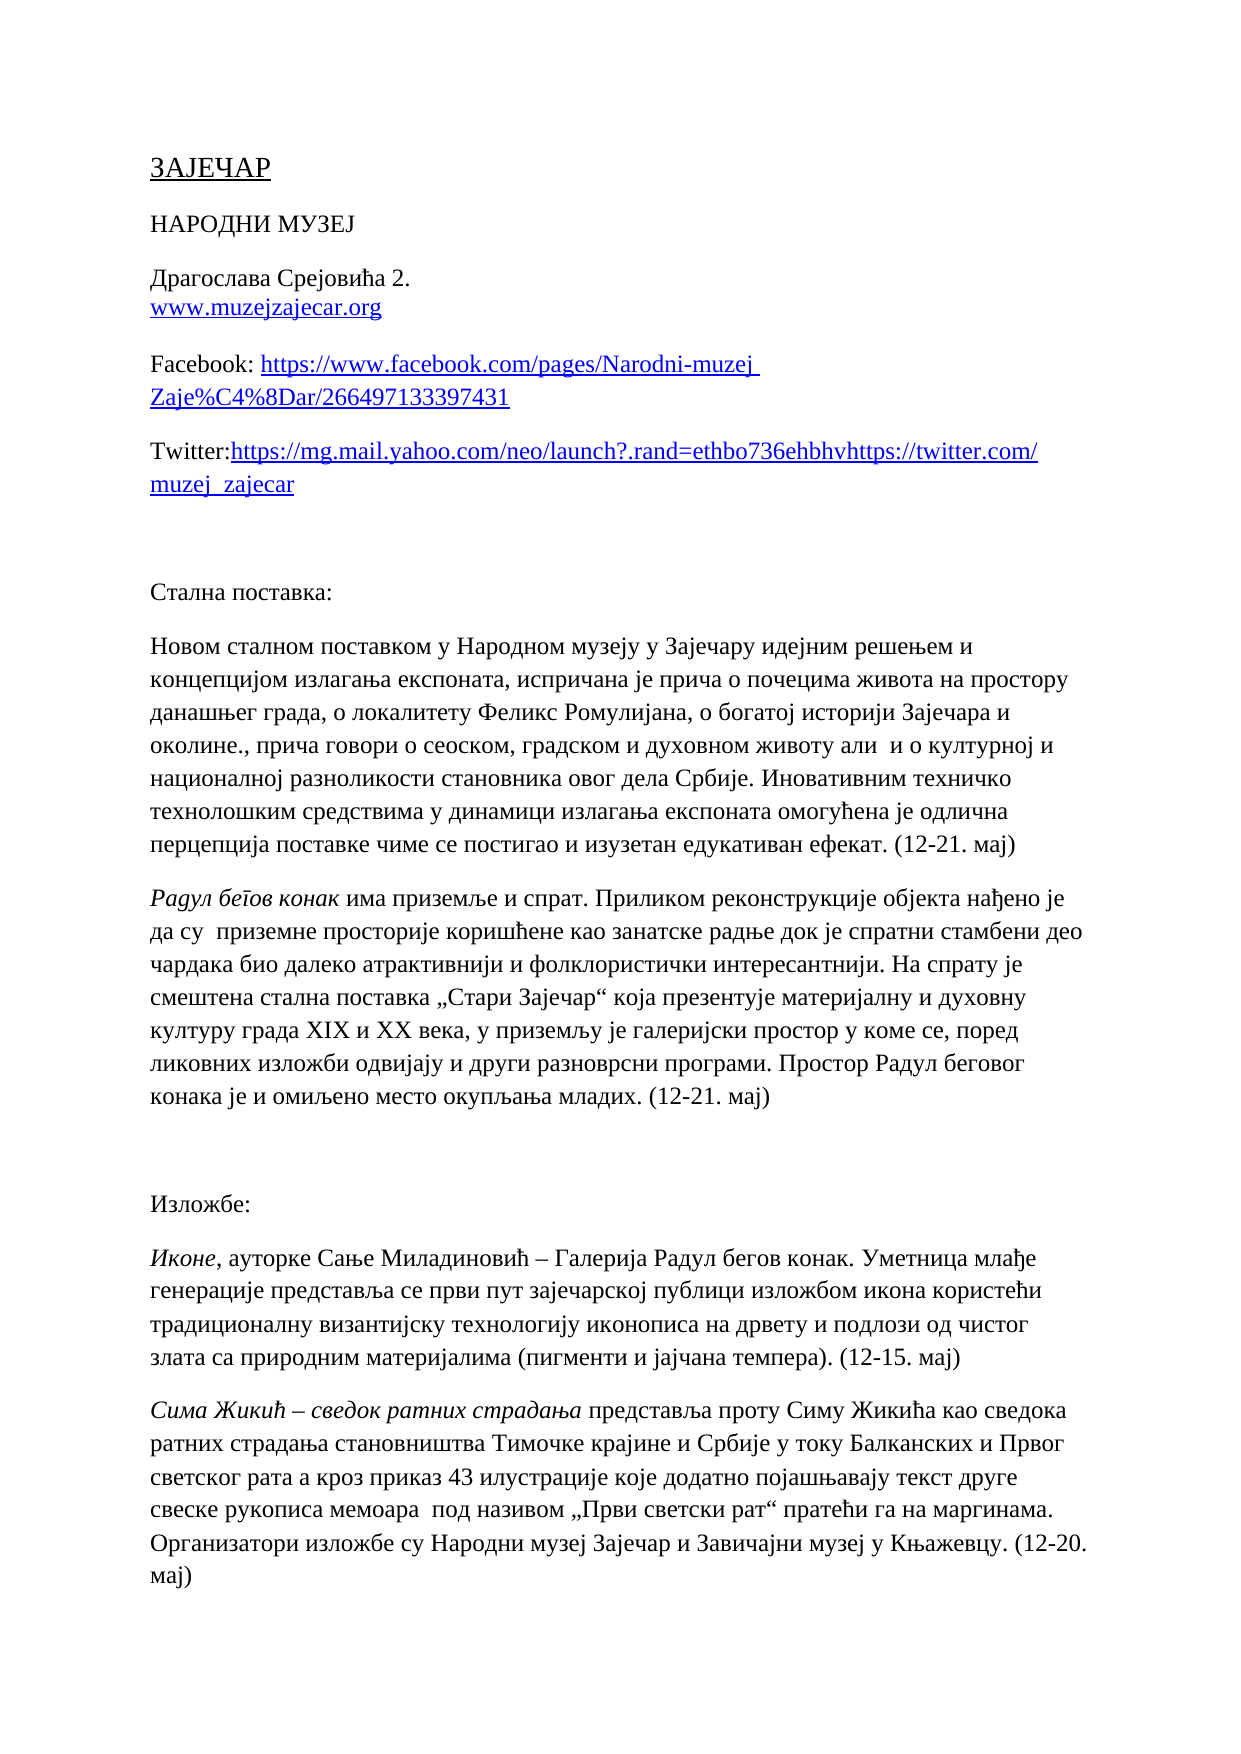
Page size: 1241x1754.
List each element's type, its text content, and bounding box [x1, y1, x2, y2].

text Иконе, ауторке Сање Миладиновић – Галерија Радул бегов конак. Уметница млађе генерације представља се први пут зајечарској публици изложбом икона користећи традиционалну византијску технологију иконописа на дрвету и подлози од чистог злата са природним материјалима (пигменти и јајчана темпера). (12-15. мај) [150, 1243, 1090, 1370]
text Драгослава Срејовића 2. www.muzejzajecar.org [150, 263, 1090, 321]
text Изложбе: [150, 1189, 1090, 1217]
text НАРОДНИ МУЗЕЈ [150, 209, 1090, 238]
text Facebook: https://www.facebook.com/pages/Narodni-muzej Zaje%C4%8Dar/266497133397431 [150, 349, 1090, 411]
text Сима Жикић – сведок ратних страдања представља проту Симу Жикића као сведока ратних страдања становништва Тимочке крајине и Србије у току Балканских и Првог светског рата а кроз приказ 43 илустрације које додатно појашњавају текст друге свеске рукописа мемоара под називом „Први светски рат“ пратећи га на маргинама. Организатори изложбе су Народни музеј Зајечар и Завичајни музеј у Књажевцу. (12-20. мај) [150, 1396, 1090, 1589]
text Новом сталном поставком у Народном музеју у Зајечару идејним решењем и концепцијом излагања експоната, испричана је прича о почецима живота на простору данашњег града, о локалитету Феликс Ромулијана, о богатој историји Зајечара и околине., прича говори о сеоском, градском и духовном животу али и о културној и националној разноликости становника овог дела Србије. Иновативним техничко технолошким средствима у динамици излагања експоната омогућена је одлична перцепција поставке чиме се постигао и изузетан едукативан ефекат. (12-21. мај) [150, 631, 1090, 858]
text ЗАЈЕЧАР [150, 150, 1090, 183]
text Стална поставка: [150, 577, 1090, 606]
text Twitter:https://mg.mail.yahoo.com/neo/launch?.rand=ethbo736ehbhvhttps://twitter.com/muzej_zajecar [150, 436, 1090, 498]
text Радул бегов конак има приземље и спрат. Приликом реконструкције објекта нађено је да су приземне просторије коришћене као занатске радње док је спратни стамбени део чардака био далеко атрактивнији и фолклористички интересантнији. На спрату је смештена стална поставка „Стари Зајечар“ која презентује материјалну и духовну културу града XIX и XX века, у приземљу је галеријски простор у коме се, поред ликовних изложби одвијају и други разноврсни програми. Простор Радул беговог конака је и омиљено место окупљања младих. (12-21. мај) [150, 883, 1090, 1110]
